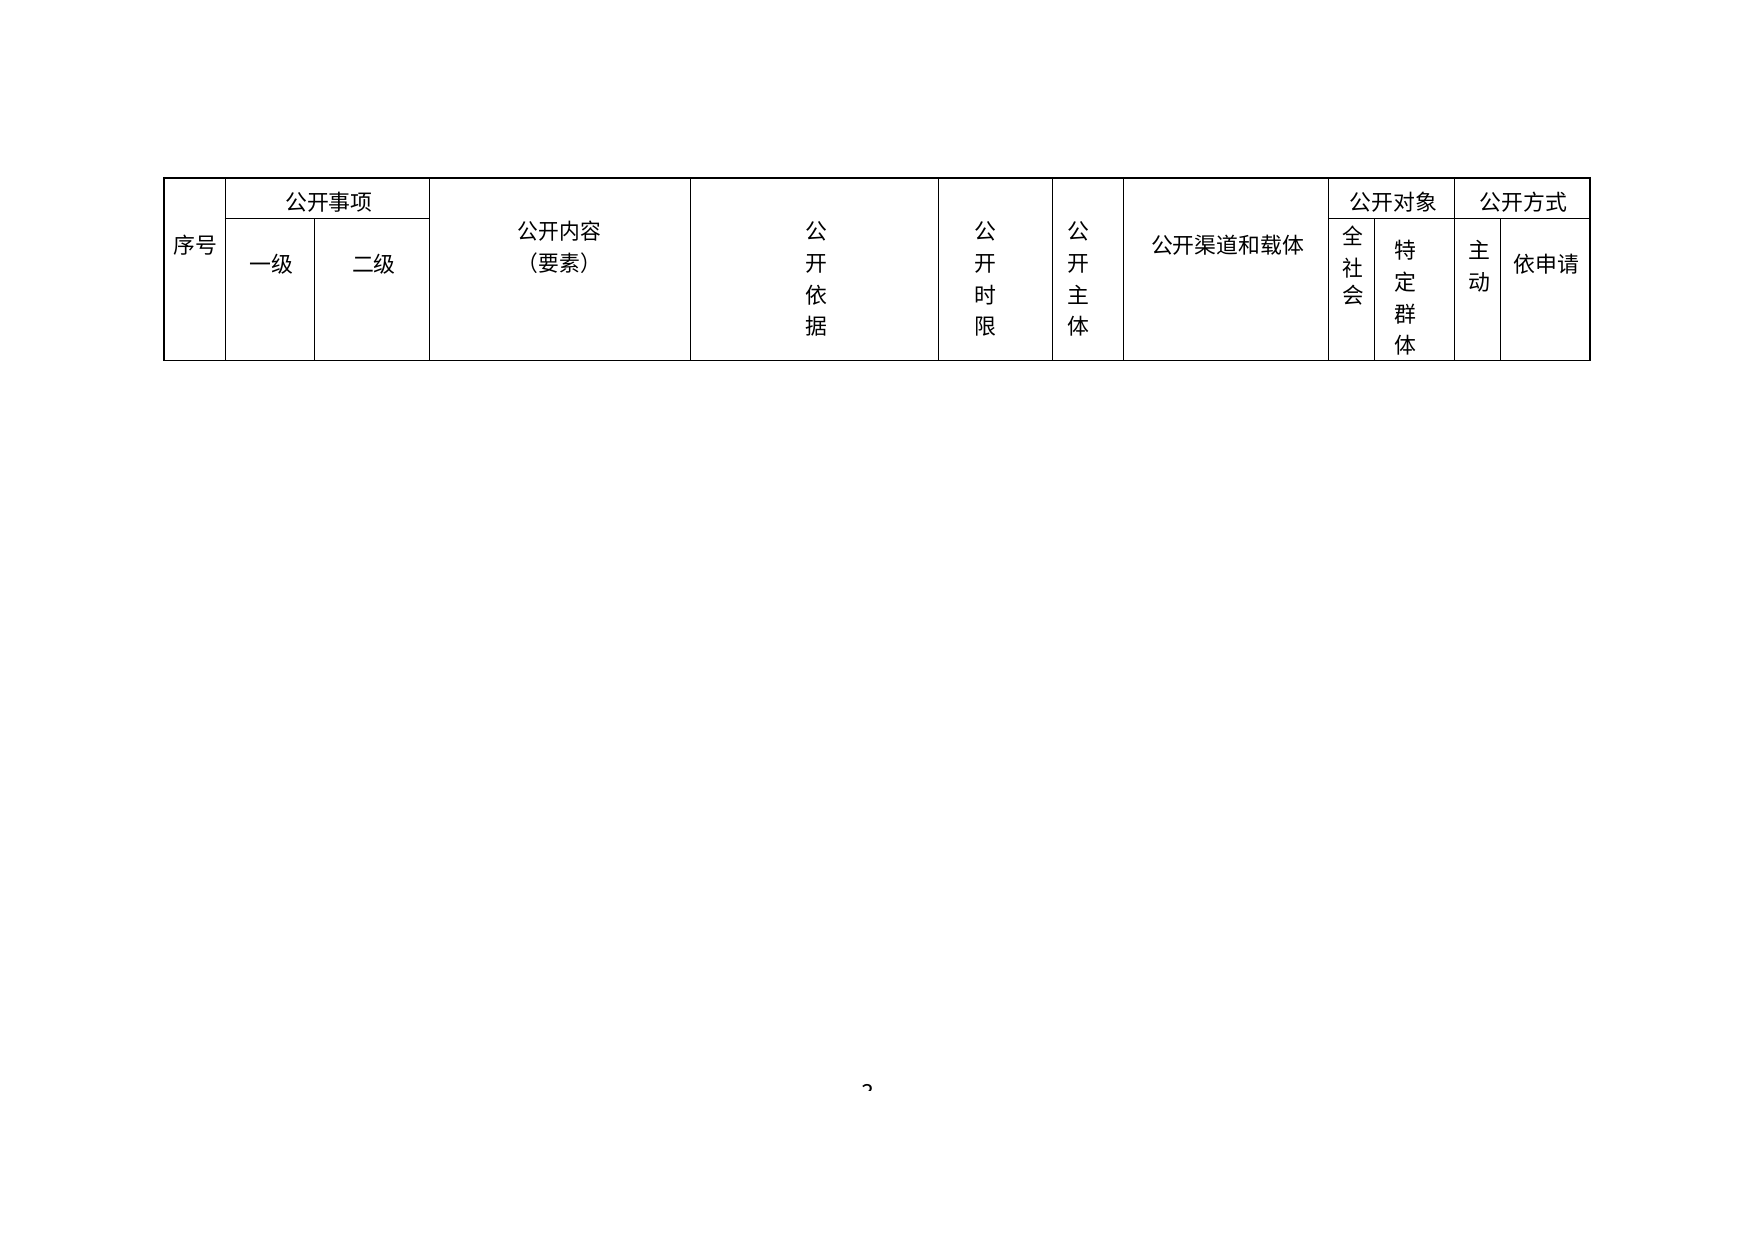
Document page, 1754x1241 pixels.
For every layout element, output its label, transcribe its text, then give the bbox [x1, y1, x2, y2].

table_cell 全社 会 [1329, 219, 1374, 360]
table_cell 一级 [226, 219, 314, 360]
table_header 公开对象 [1329, 179, 1454, 218]
table_header 公开时限 [939, 179, 1052, 360]
table_cell 特定群体 [1375, 219, 1454, 360]
table_header 序号 [165, 179, 225, 360]
table_header 公开主体 [1053, 179, 1123, 360]
table_header 公开事项 [226, 179, 429, 218]
table_cell 主动 [1455, 219, 1500, 360]
table_header 公开内容 （要素） [430, 179, 690, 360]
table_cell 二级 [315, 219, 429, 360]
table_header 公开依据 [691, 179, 938, 360]
table_cell 依申请 [1501, 219, 1589, 360]
table_header 公开渠道和载体 [1124, 179, 1328, 360]
table_header 公开方式 [1455, 179, 1589, 218]
